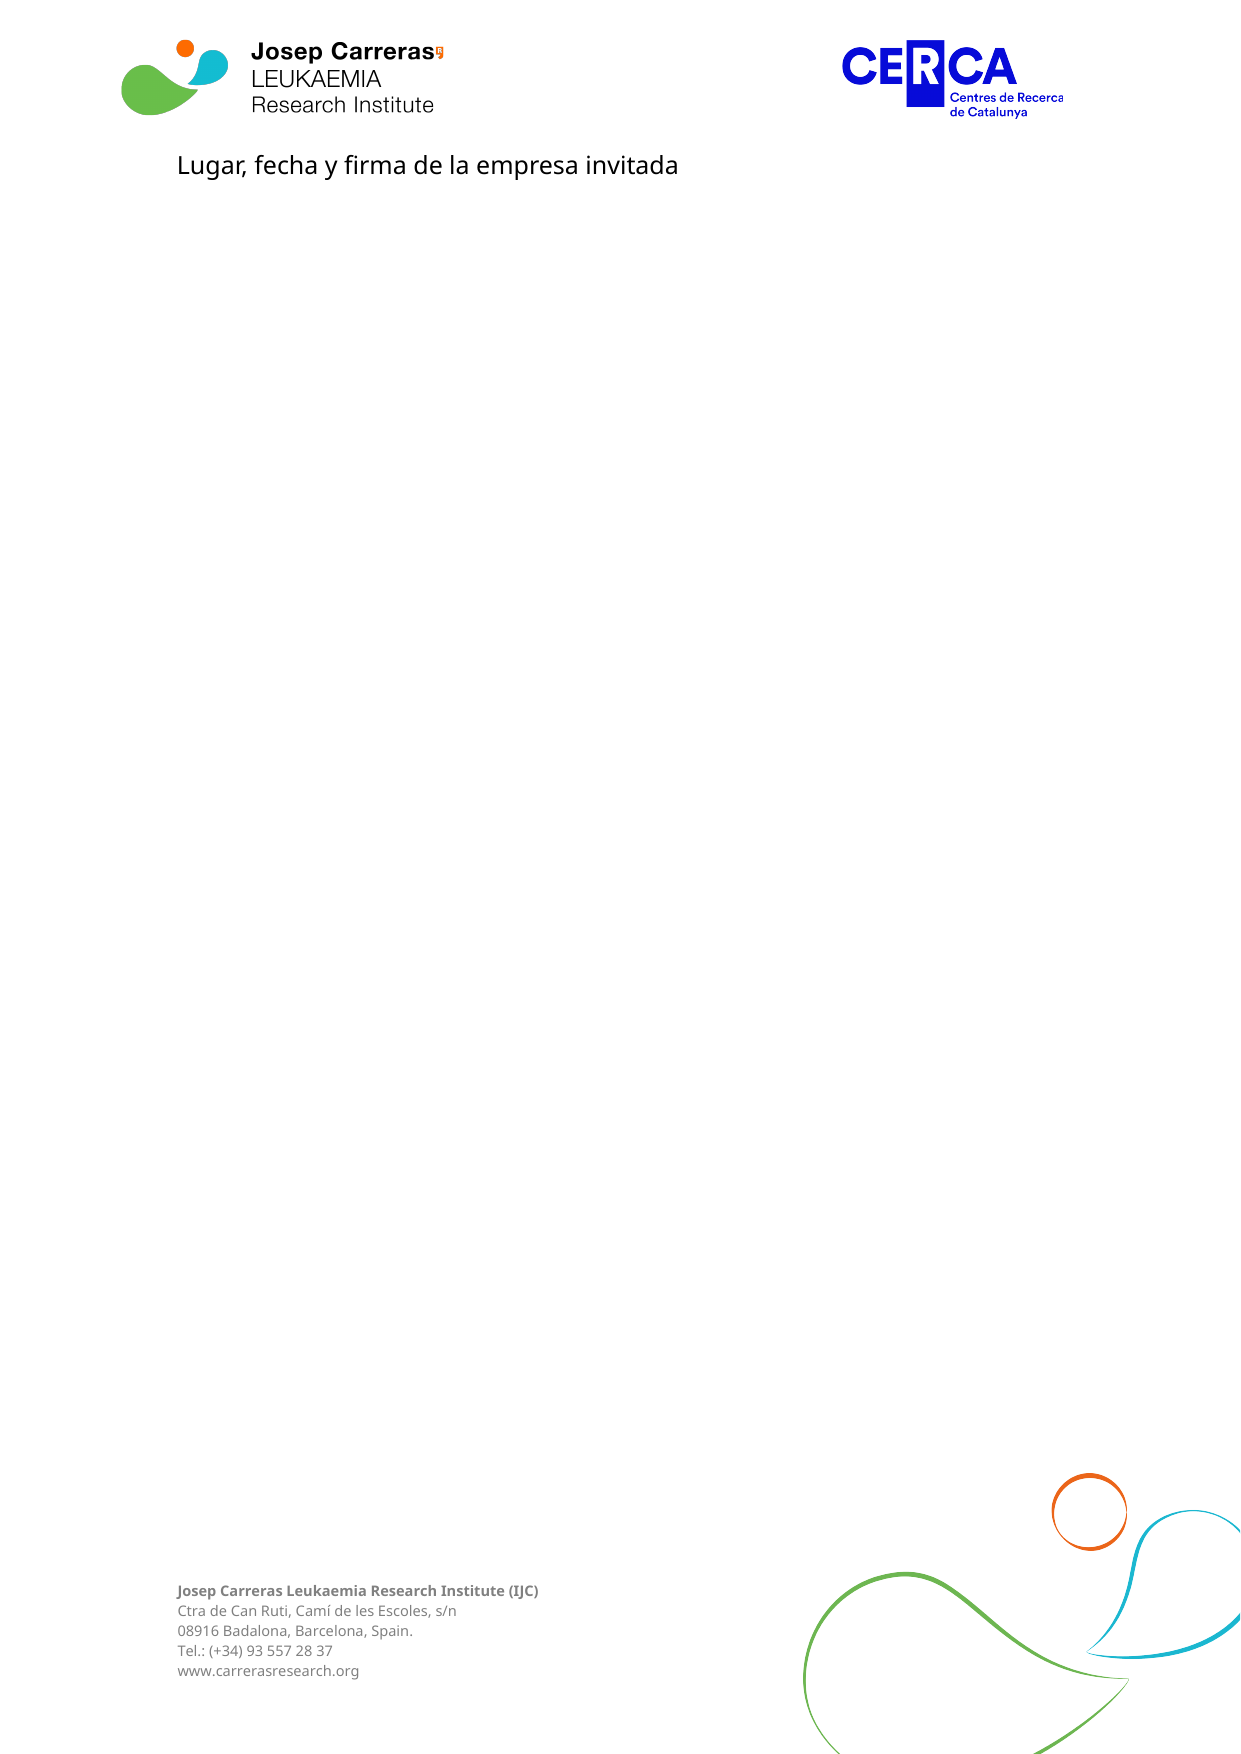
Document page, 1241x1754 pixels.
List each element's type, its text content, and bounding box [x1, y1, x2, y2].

text Lugar, fecha y firma de la empresa invitada [177, 148, 1060, 182]
picture [842, 40, 1063, 119]
picture [118, 38, 443, 116]
picture [803, 1473, 1241, 1754]
